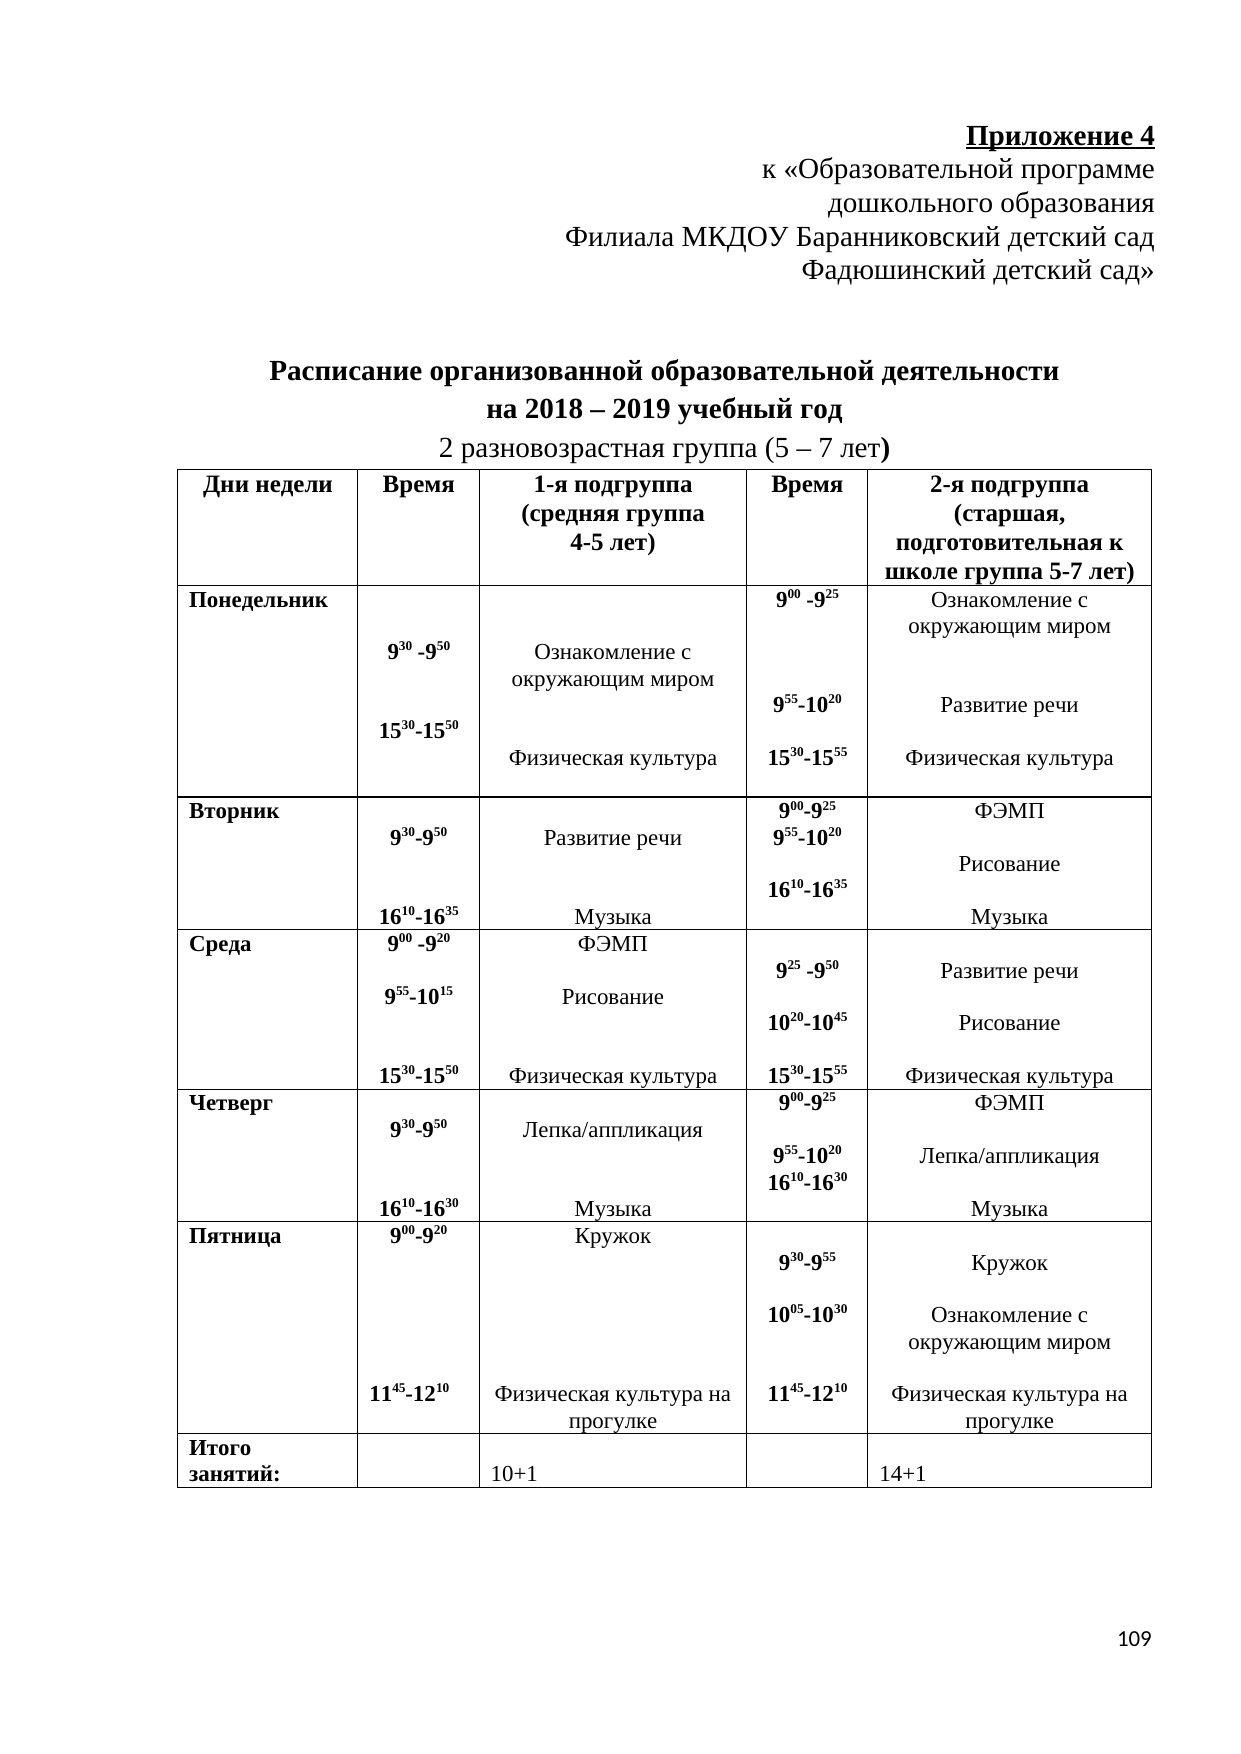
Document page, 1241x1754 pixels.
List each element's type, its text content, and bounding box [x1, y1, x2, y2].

table_cell Кружок Физическая культура на прогулке [480, 1222, 746, 1433]
table_header Время [747, 470, 867, 584]
table_cell 14+1 [868, 1434, 1151, 1487]
table_cell Ознакомление с окружающим миром Физическая культура [480, 586, 746, 796]
table_cell 930-950 1610-1630 [358, 1090, 479, 1221]
table_cell ФЭМП Рисование Физическая культура [480, 930, 746, 1088]
table_cell Развитие речи Рисование Физическая культура [868, 930, 1151, 1088]
table_header 2-я подгруппа (старшая, подготовительная к школе группа 5-7 лет) [868, 470, 1151, 584]
table_cell 900 -925 955-1020 1530-1555 [747, 586, 867, 796]
table_cell 900 -920 955-1015 1530-1550 [358, 930, 479, 1088]
table_cell Развитие речи Музыка [480, 798, 746, 929]
table_cell [358, 1434, 479, 1487]
table_cell 900-925 955-1020 1610-1635 [747, 798, 867, 929]
table_cell 925 -950 1020-1045 1530-1555 [747, 930, 867, 1088]
table_header Дни недели [178, 470, 357, 584]
table_cell 930-955 1005-1030 1145-1210 [747, 1222, 867, 1433]
text Приложение 4 [177, 118, 1155, 152]
text 2 разновозрастная группа (5 – 7 лет) [177, 430, 1152, 463]
table_cell Вторник [178, 798, 357, 929]
table_cell Итого занятий: [178, 1434, 357, 1487]
table_cell 10+1 [480, 1434, 746, 1487]
table_cell Понедельник [178, 586, 357, 796]
text дошкольного образования [177, 185, 1155, 219]
text к «Образовательной программе [177, 152, 1155, 185]
table_cell ФЭМП Лепка/аппликация Музыка [868, 1090, 1151, 1221]
table_cell [747, 1434, 867, 1487]
table_cell 900-920 1145-1210 [358, 1222, 479, 1433]
table_cell 930-950 1610-1635 [358, 798, 479, 929]
table_cell 930 -950 1530-1550 [358, 586, 479, 796]
table_cell Ознакомление с окружающим миром Развитие речи Физическая культура [868, 586, 1151, 796]
table_cell Пятница [178, 1222, 357, 1433]
table_header Время [358, 470, 479, 584]
text Филиала МКДОУ Баранниковский детский сад Фадюшинский детский сад» [177, 219, 1155, 286]
table_cell ФЭМП Рисование Музыка [868, 798, 1151, 929]
table_cell Четверг [178, 1090, 357, 1221]
table_cell Кружок Ознакомление с окружающим миром Физическая культура на прогулке [868, 1222, 1151, 1433]
table_cell Среда [178, 930, 357, 1088]
table_cell 900-925 955-1020 1610-1630 [747, 1090, 867, 1221]
text Расписание организованной образовательной деятельности [177, 353, 1152, 386]
text на 2018 – 2019 учебный год [177, 391, 1152, 425]
table_cell Лепка/аппликация Музыка [480, 1090, 746, 1221]
table_header 1-я подгруппа (средняя группа 4-5 лет) [480, 470, 746, 584]
